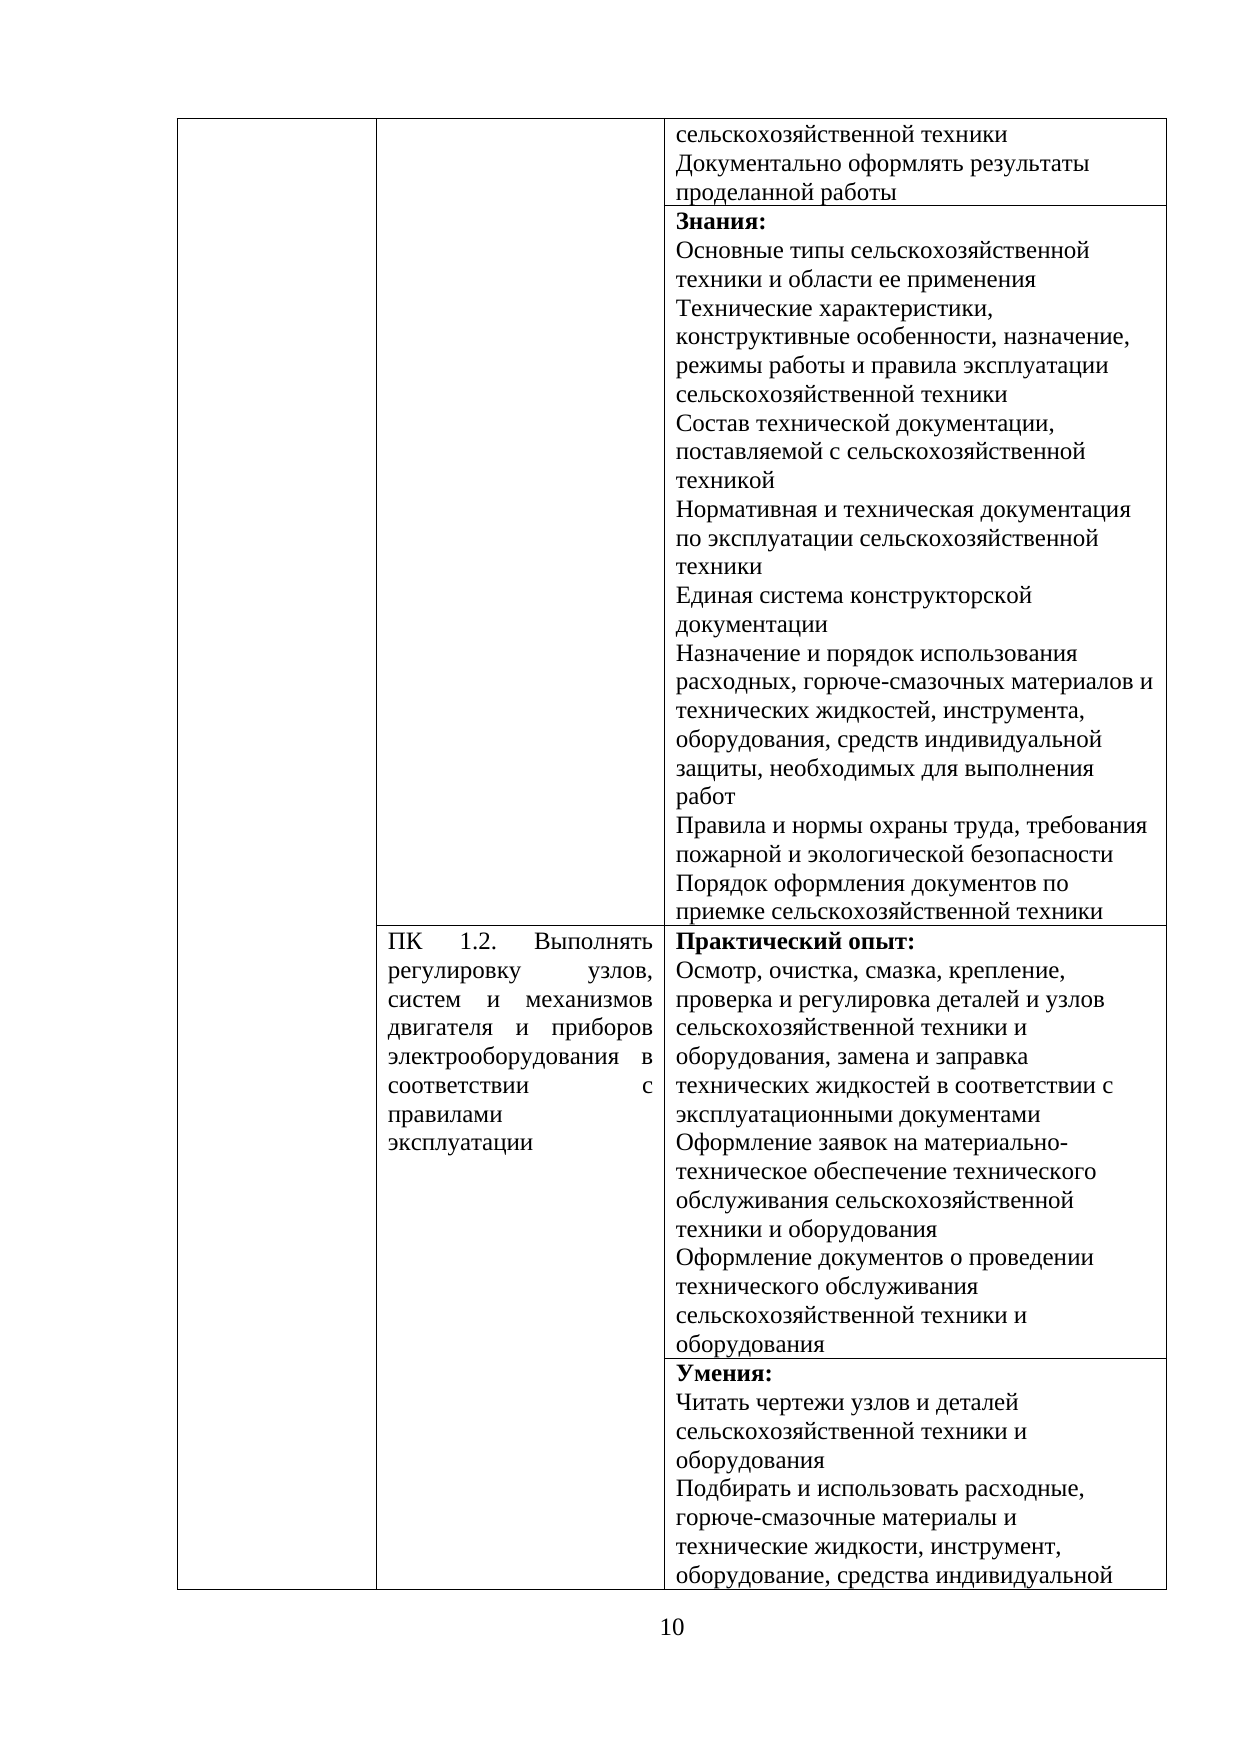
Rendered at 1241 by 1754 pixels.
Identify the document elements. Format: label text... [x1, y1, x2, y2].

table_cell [665, 119, 1166, 205]
table_cell Практический опыт: Осмотр, очистка, смазка, крепление, проверка и регулировка деталей и узлов сельскохозяйственной техники и оборудования, замена и заправка технических жидкостей в соответствии с эксплуатационными документами Оформление заявок на материально-техническое обеспечение технического обслуживания сельскохозяйственной техники и оборудования Оформление документов о проведении технического обслуживания сельскохозяйственной техники и оборудования [665, 926, 1166, 1357]
table_cell Знания: Основные типы сельскохозяйственной техники и области ее применения Технические характеристики, конструктивные особенности, назначение, режимы работы и правила эксплуатации сельскохозяйственной техники Состав технической документации, поставляемой с сельскохозяйственной техникой Нормативная и техническая документация по эксплуатации сельскохозяйственной техники Единая система конструкторской документации Назначение и порядок использования расходных, горюче-смазочных материалов и технических жидкостей, инструмента, оборудования, средств индивидуальной защиты, необходимых для выполнения работ Правила и нормы охраны труда, требования пожарной и экологической безопасности Порядок оформления документов по приемке сельскохозяйственной техники [665, 206, 1166, 925]
table_cell ПК 1.2. Выполнять регулировку узлов, систем и механизмов двигателя и приборов электрооборудования в соответствии с правилами эксплуатации [377, 926, 664, 1588]
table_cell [665, 1359, 1166, 1588]
